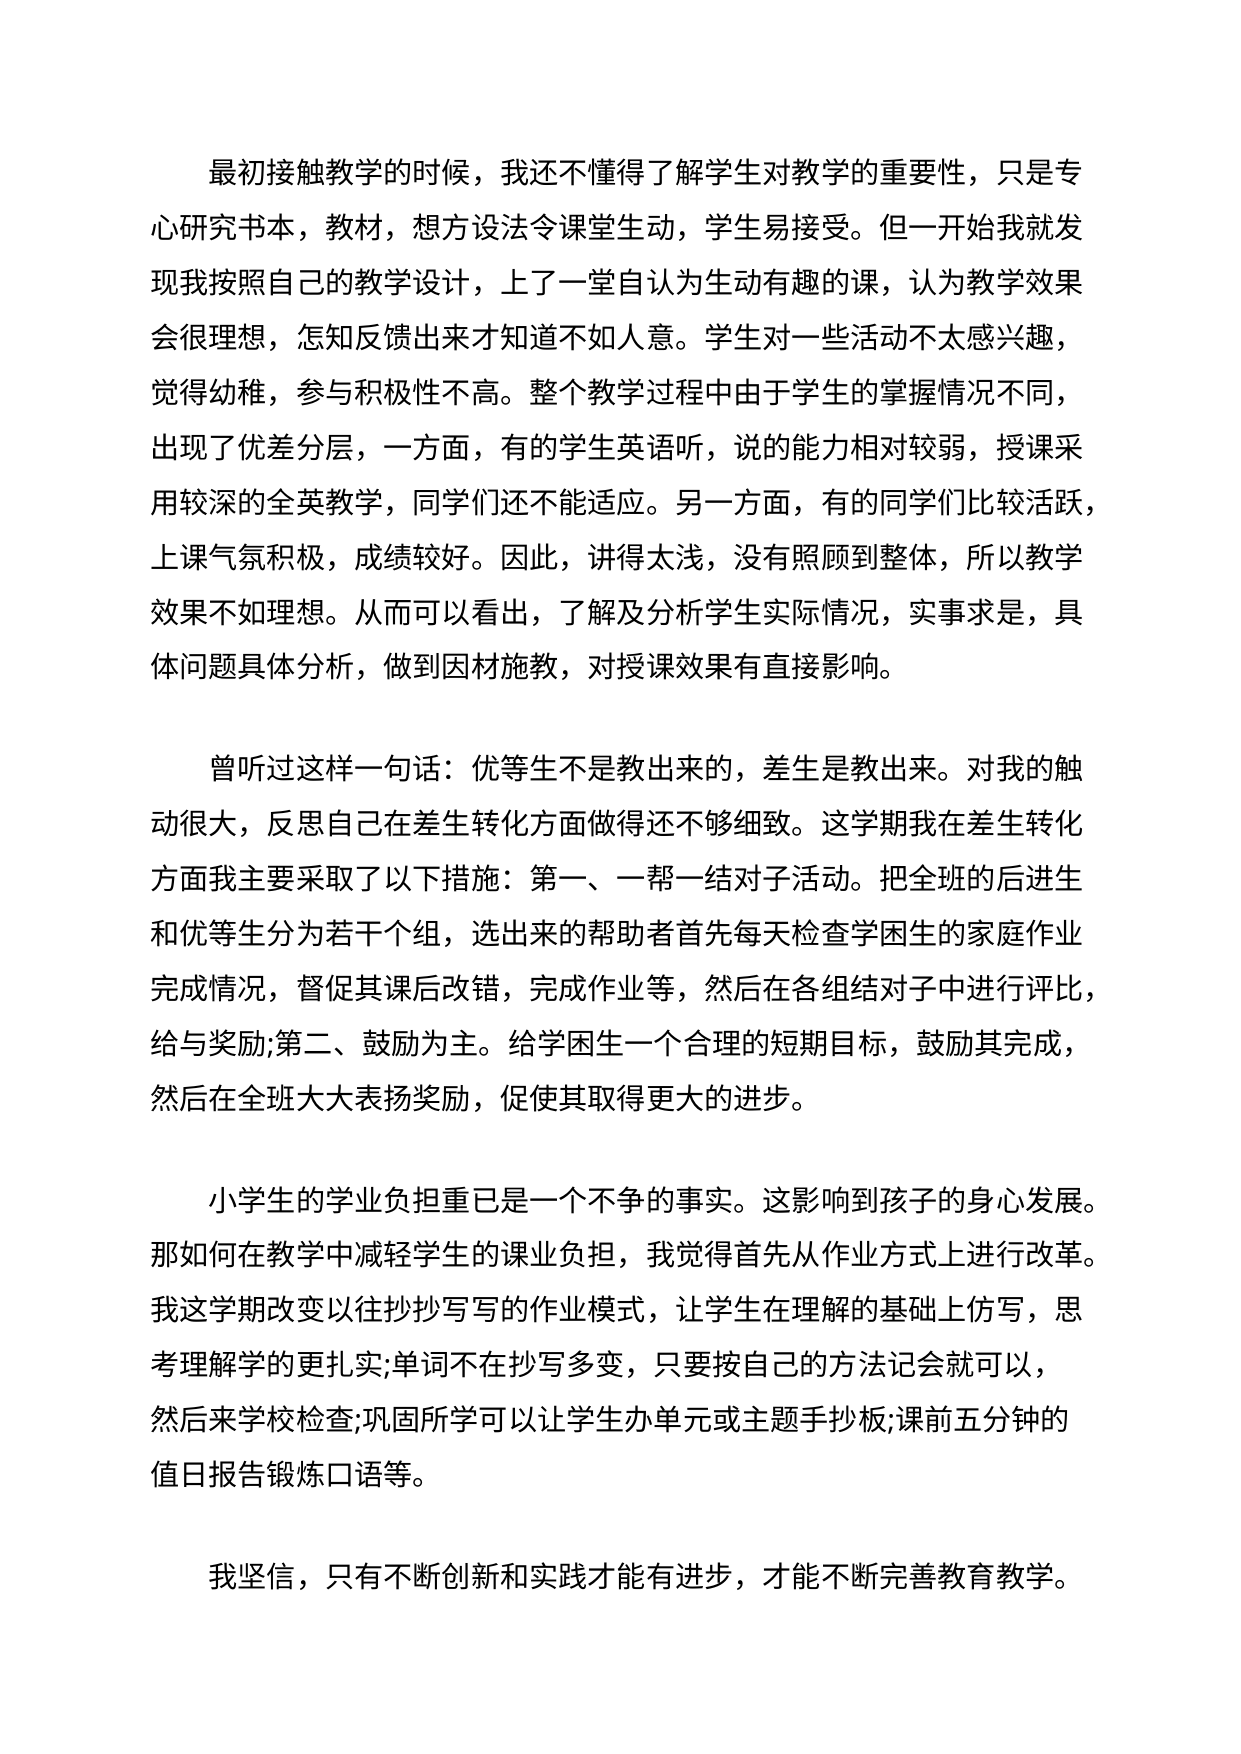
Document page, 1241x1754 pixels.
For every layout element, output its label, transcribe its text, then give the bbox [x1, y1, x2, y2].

text 我坚信，只有不断创新和实践才能有进步，才能不断完善教育教学。 [150, 1553, 1090, 1596]
text 曾听过这样一句话：优等生不是教出来的，差生是教出来。对我的触动很大，反思自己在差生转化方面做得还不够细致。这学期我在差生转化方面我主要采取了以下措施：第一、一帮一结对子活动。把全班的后进生和优等生分为若干个组，选出来的帮助者首先每天检查学困生的家庭作业完成情况，督促其课后改错，完成作业等，然后在各组结对子中进行评比，给与奖励;第二、鼓励为主。给学困生一个合理的短期目标，鼓励其完成，然后在全班大大表扬奖励，促使其取得更大的进步。 [150, 746, 1090, 1118]
text 最初接触教学的时候，我还不懂得了解学生对教学的重要性，只是专心研究书本，教材，想方设法令课堂生动，学生易接受。但一开始我就发现我按照自己的教学设计，上了一堂自认为生动有趣的课，认为教学效果会很理想，怎知反馈出来才知道不如人意。学生对一些活动不太感兴趣，觉得幼稚，参与积极性不高。整个教学过程中由于学生的掌握情况不同，出现了优差分层，一方面，有的学生英语听，说的能力相对较弱，授课采用较深的全英教学，同学们还不能适应。另一方面，有的同学们比较活跃，上课气氛积极，成绩较好。因此，讲得太浅，没有照顾到整体，所以教学效果不如理想。从而可以看出，了解及分析学生实际情况，实事求是，具体问题具体分析，做到因材施教，对授课效果有直接影响。 [150, 150, 1090, 686]
text 小学生的学业负担重已是一个不争的事实。这影响到孩子的身心发展。那如何在教学中减轻学生的课业负担，我觉得首先从作业方式上进行改革。我这学期改变以往抄抄写写的作业模式，让学生在理解的基础上仿写，思考理解学的更扎实;单词不在抄写多变，只要按自己的方法记会就可以，然后来学校检查;巩固所学可以让学生办单元或主题手抄板;课前五分钟的值日报告锻炼口语等。 [150, 1177, 1090, 1494]
